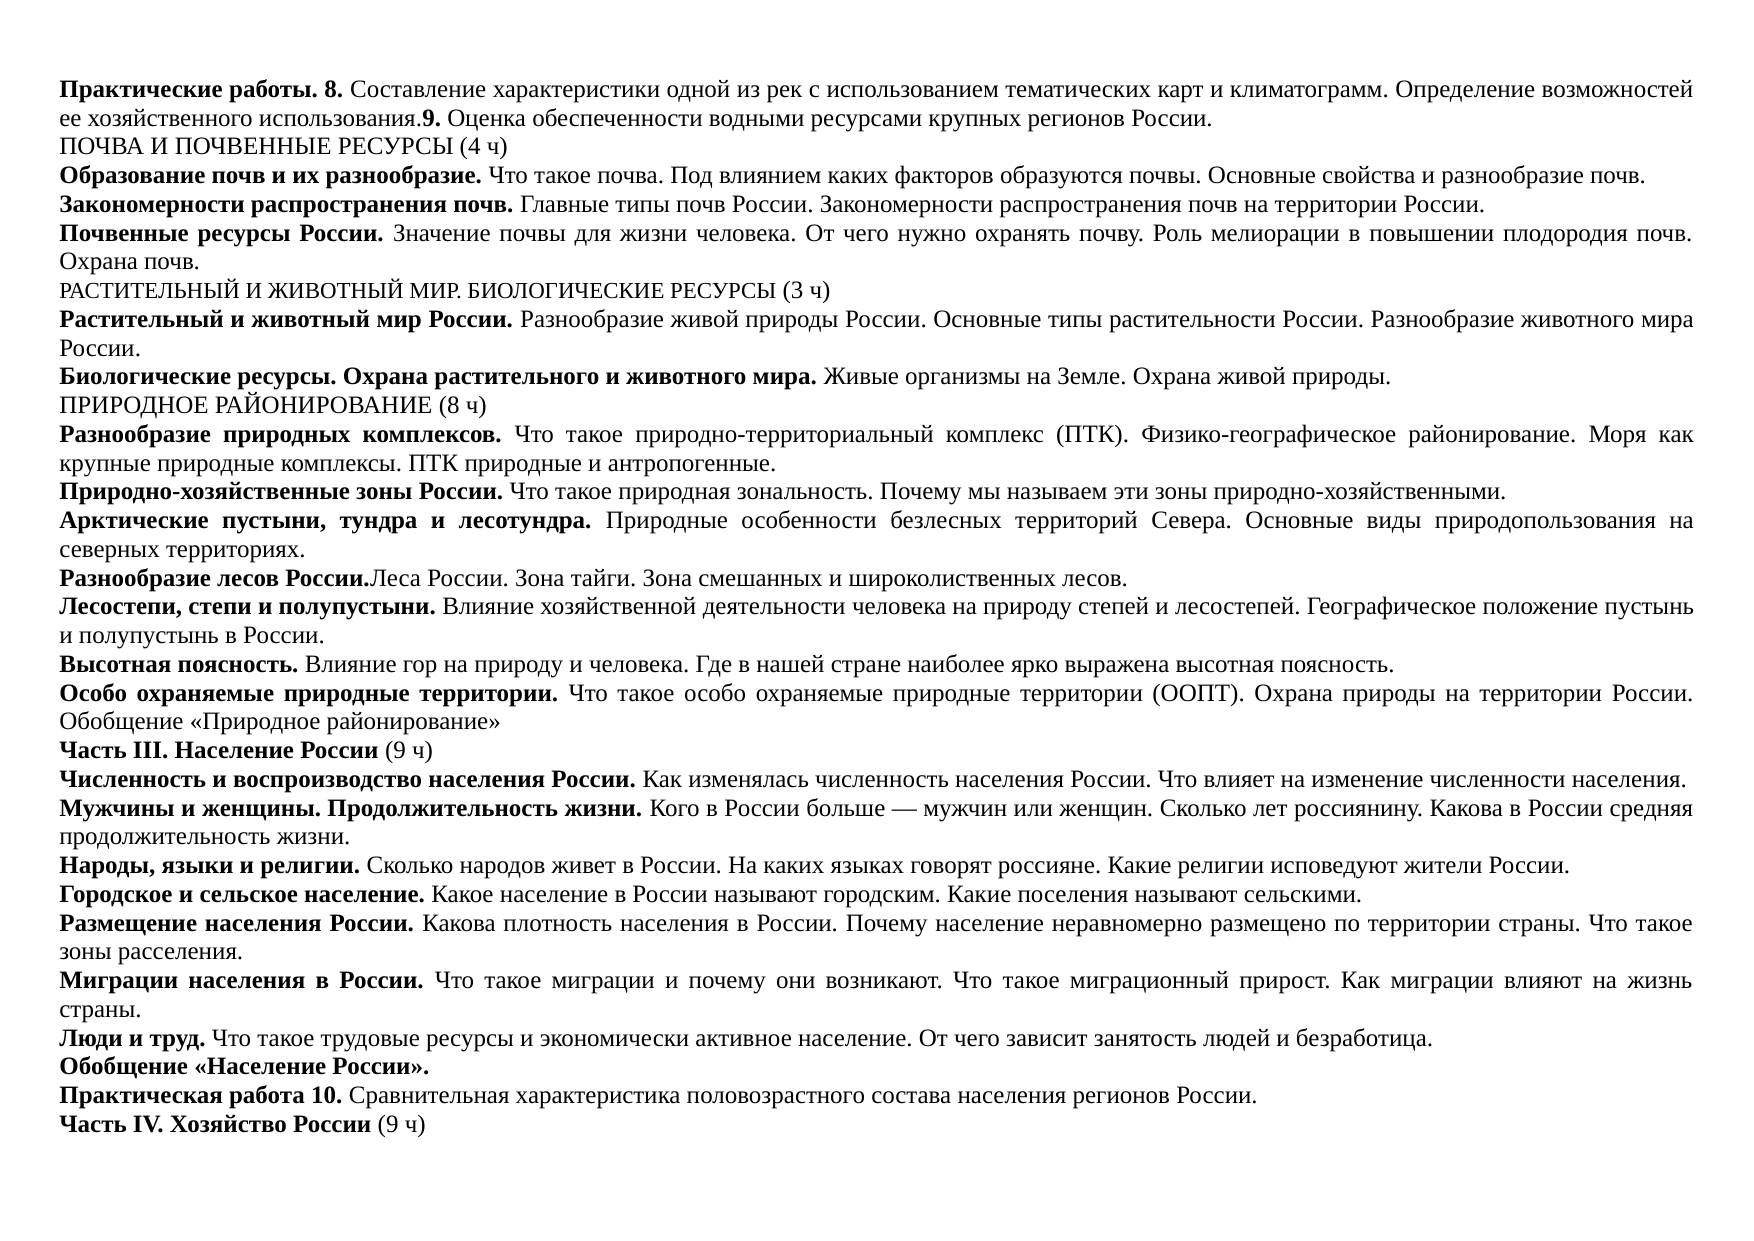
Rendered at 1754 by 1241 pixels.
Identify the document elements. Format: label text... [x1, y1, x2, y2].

text Разнообразие лесов России.Леса России. Зона тайги. Зона смешанных и широколиственных лесов. [59, 563, 1695, 591]
text Природно-хозяйственные зоны России. Что такое природная зональность. Почему мы называем эти зоны природно-хозяйственными. [59, 476, 1695, 505]
text ПОЧВА И ПОЧВЕННЫЕ РЕСУРСЫ (4 ч) [59, 131, 1695, 160]
text Лесостепи, степи и полупустыни. Влияние хозяйственной деятельности человека на природу степей и лесостепей. Географическое положение пустынь и полупустынь в России. [59, 591, 1695, 649]
text Закономерности распространения почв. Главные типы почв России. Закономерности распространения почв на территории России. [59, 189, 1695, 218]
text Городское и сельское население. Какое население в России называют городским. Какие поселения называют сельскими. [59, 879, 1695, 908]
text Высотная поясность. Влияние гор на природу и человека. Где в нашей стране наиболее ярко выражена высотная поясность. [59, 649, 1695, 678]
text Мужчины и женщины. Продолжительность жизни. Кого в России больше — мужчин или женщин. Сколько лет россиянину. Какова в России средняя продолжительность жизни. [59, 793, 1695, 850]
text РАСТИТЕЛЬНЫЙ И ЖИВОТНЫЙ МИР. БИОЛОГИЧЕСКИЕ РЕСУРСЫ (3 ч) [59, 275, 1695, 304]
text Размещение населения России. Какова плотность населения в России. Почему население неравномерно размещено по территории страны. Что такое зоны расселения. [59, 908, 1695, 965]
text Численность и воспроизводство населения России. Как изменялась численность населения России. Что влияет на изменение численности населения. [59, 764, 1695, 793]
text Практическая работа 10. Сравнительная характеристика половозрастного состава населения регионов России. [59, 1080, 1695, 1109]
text Часть IV. Хозяйство России (9 ч) [59, 1109, 1695, 1138]
text Арктические пустыни, тундра и лесотундра. Природные особенности безлесных территорий Севера. Основные виды природопользования на северных территориях. [59, 505, 1695, 563]
text Почвенные ресурсы России. Значение почвы для жизни человека. От чего нужно охранять почву. Роль мелиорации в повышении плодородия почв. Охрана почв. [59, 218, 1695, 275]
text Народы, языки и религии. Сколько народов живет в России. На каких языках говорят россияне. Какие религии исповедуют жители России. [59, 850, 1695, 879]
text Особо охраняемые природные территории. Что такое особо охраняемые природные территории (ООПТ). Охрана природы на территории России. Обобщение «Природное районирование» [59, 678, 1695, 735]
text Биологические ресурсы. Охрана растительного и животного мира. Живые организмы на Земле. Охрана живой природы. [59, 361, 1695, 390]
text Обобщение «Население России». [59, 1051, 1695, 1080]
text Разнообразие природных комплексов. Что такое природно-территориальный комплекс (ПТК). Физико-географическое районирование. Моря как крупные природные комплексы. ПТК природные и антропогенные. [59, 419, 1695, 476]
text Часть III. Население России (9 ч) [59, 735, 1695, 764]
text Люди и труд. Что такое трудовые ресурсы и экономически активное население. От чего зависит занятость людей и безработица. [59, 1023, 1695, 1051]
text Практические работы. 8. Составление характеристики одной из рек с использованием тематических карт и климатограмм. Определение возможностей ее хозяйственного использования.9. Оценка обеспеченности водными ресурсами крупных регионов России. [59, 74, 1695, 131]
text ПРИРОДНОЕ РАЙОНИРОВАНИЕ (8 ч) [59, 390, 1695, 419]
text Растительный и животный мир России. Разнообразие живой природы России. Основные типы растительности России. Разнообразие животного мира России. [59, 304, 1695, 361]
text Миграции населения в России. Что такое миграции и почему они возникают. Что такое миграционный прирост. Как миграции влияют на жизнь страны. [59, 965, 1695, 1023]
text Образование почв и их разнообразие. Что такое почва. Под влиянием каких факторов образуются почвы. Основные свойства и разнообразие почв. [59, 160, 1695, 189]
